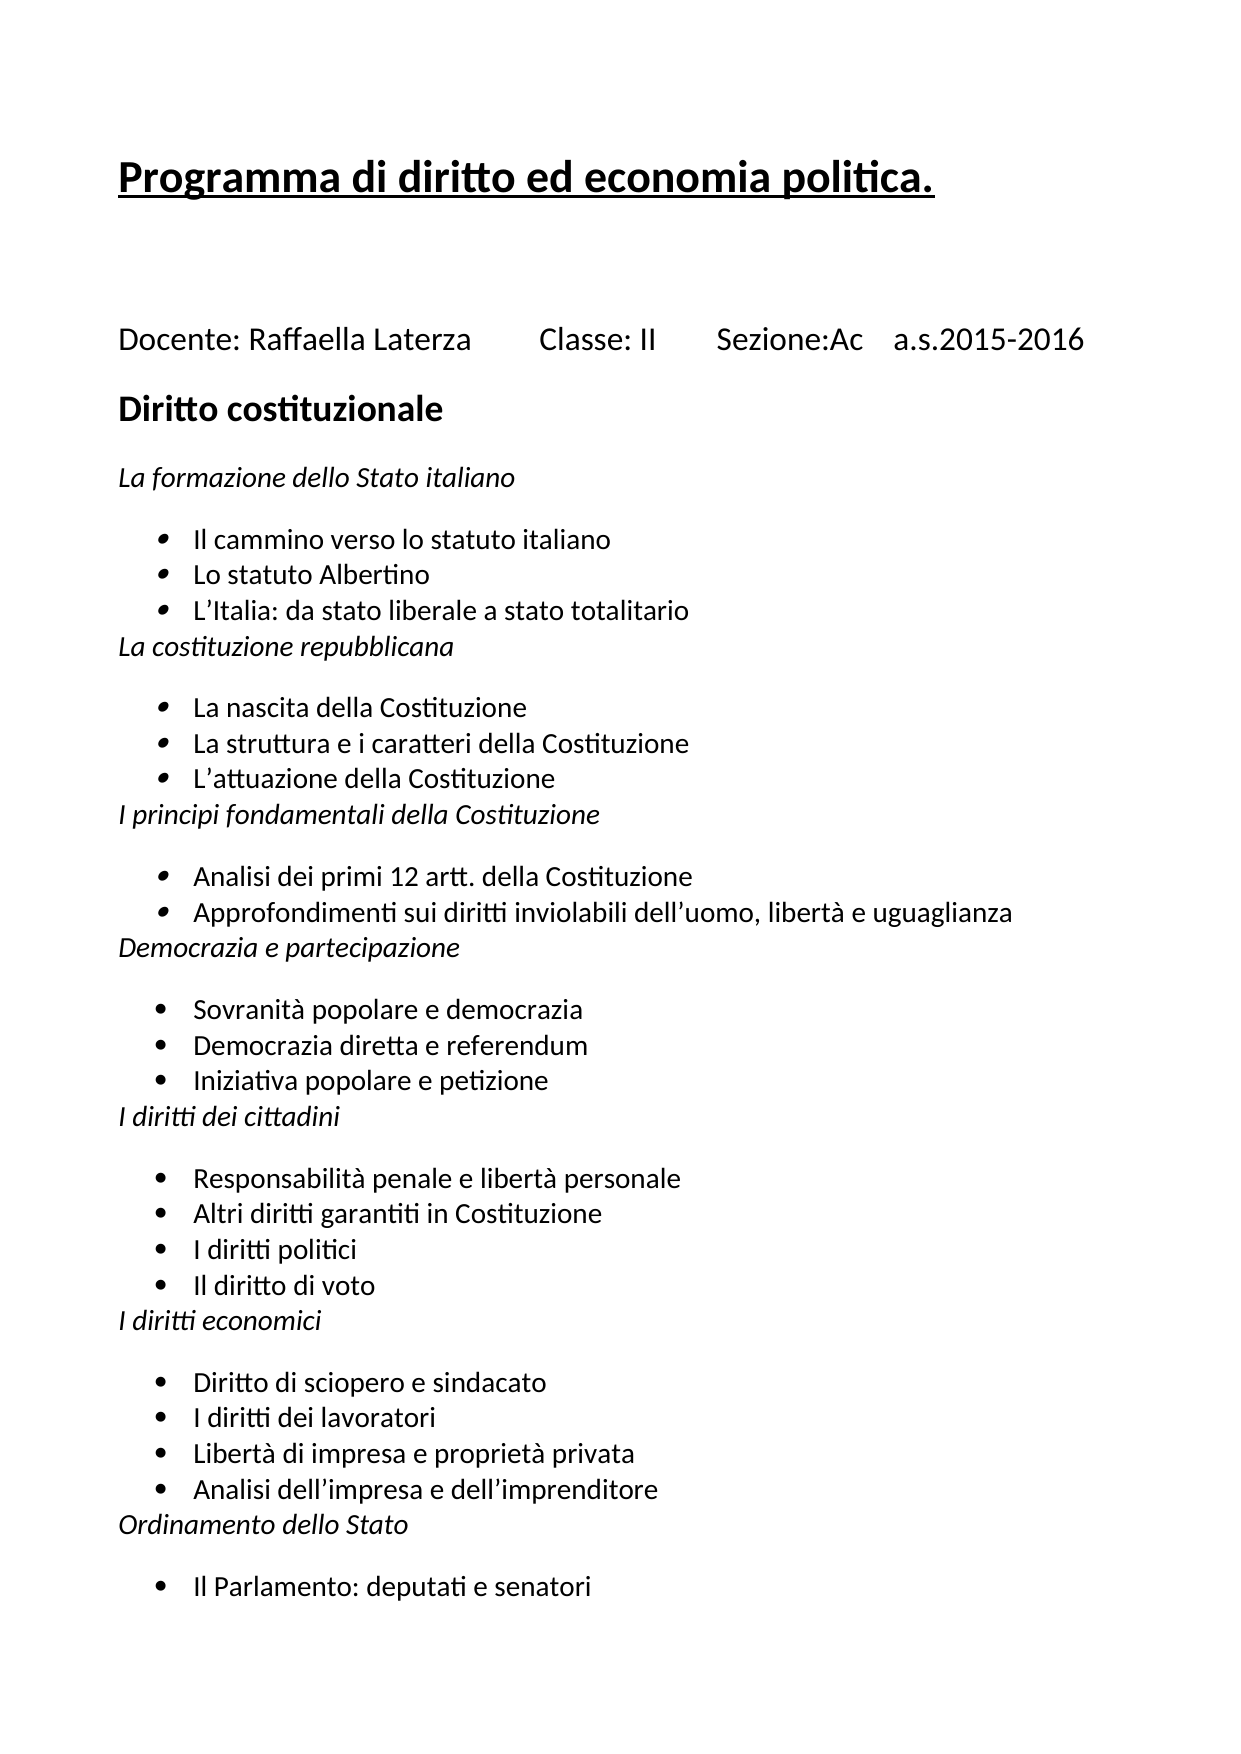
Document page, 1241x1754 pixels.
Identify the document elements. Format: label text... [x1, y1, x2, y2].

list Il cammino verso lo statuto italiano [156, 521, 1122, 556]
list Responsabilità penale e libertà personale [156, 1160, 1122, 1195]
text La costituzione repubblicana [118, 628, 1122, 663]
text La formazione dello Stato italiano [118, 459, 1122, 494]
list I diritti politici [156, 1231, 1122, 1267]
list Sovranità popolare e democrazia [156, 991, 1122, 1027]
list L’attuazione della Costituzione [156, 761, 1122, 796]
list Altri diritti garantiti in Costituzione [156, 1195, 1122, 1231]
list Il diritto di voto [156, 1267, 1122, 1302]
list La nascita della Costituzione [156, 689, 1122, 725]
list Approfondimenti sui diritti inviolabili dell’uomo, libertà e uguaglianza [156, 894, 1122, 929]
list Lo statuto Albertino [156, 556, 1122, 592]
list Analisi dei primi 12 artt. della Costituzione [156, 858, 1122, 894]
text Ordinamento dello Stato [118, 1506, 1122, 1542]
text I diritti dei cittadini [118, 1098, 1122, 1133]
list Democrazia diretta e referendum [156, 1027, 1122, 1062]
text Diritto costituzionale [118, 385, 1122, 431]
text Programma di diritto ed economia politica. [118, 148, 1122, 203]
text I principi fondamentali della Costituzione [118, 796, 1122, 832]
text I diritti economici [118, 1302, 1122, 1338]
list I diritti dei lavoratori [156, 1399, 1122, 1435]
list Il Parlamento: deputati e senatori [156, 1568, 1122, 1604]
list Analisi dell’impresa e dell’imprenditore [156, 1471, 1122, 1506]
list L’Italia: da stato liberale a stato totalitario [156, 592, 1122, 628]
list Libertà di impresa e proprietà privata [156, 1435, 1122, 1471]
text Docente: Raffaella Laterza Classe: II Sezione:Ac a.s.2015-2016 [118, 318, 1122, 358]
list Diritto di sciopero e sindacato [156, 1364, 1122, 1399]
text Democrazia e partecipazione [118, 929, 1122, 965]
list Iniziativa popolare e petizione [156, 1062, 1122, 1098]
list La struttura e i caratteri della Costituzione [156, 725, 1122, 761]
